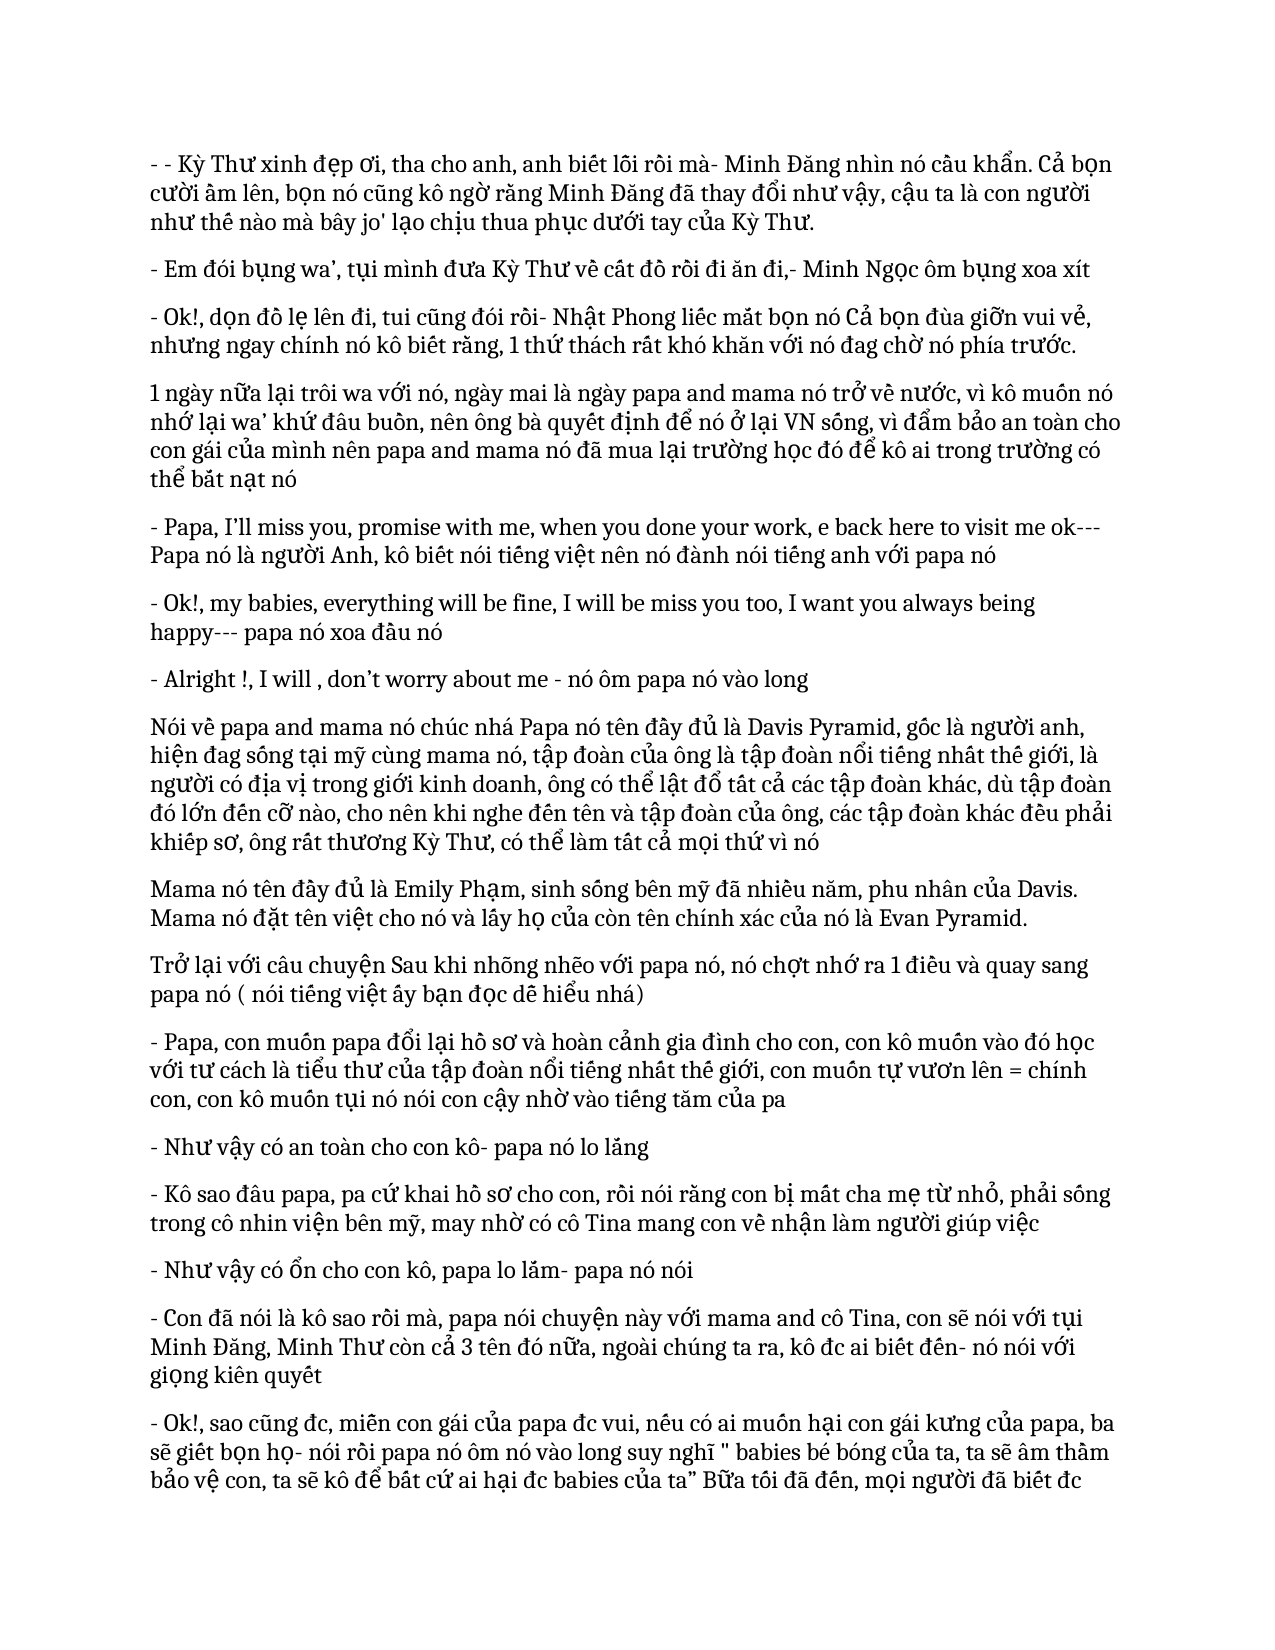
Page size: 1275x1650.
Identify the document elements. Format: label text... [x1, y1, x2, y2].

text Nói về papa and mama nó chúc nhá Papa nó tên đầy đủ là Davis Pyramid, gốc là người anh, hiện đag sống tại mỹ cùng mama nó, tập đoàn của ông là tập đoàn nổi tiếng nhất thế giới, là người có địa vị trong giới kinh doanh, ông có thể lật đổ tất cả các tập đoàn khác, dù tập đoàn đó lớn đến cỡ nào, cho nên khi nghe đến tên và tập đoàn của ông, các tập đoàn khác đều phải khiếp sơ, ông rất thương Kỳ Thư, có thể làm tất cả mọi thứ vì nó [150, 712, 1125, 856]
text - Con đã nói là kô sao rồi mà, papa nói chuyện này với mama and cô Tina, con sẽ nói với tụi Minh Đăng, Minh Thư còn cả 3 tên đó nữa, ngoài chúng ta ra, kô đc ai biết đến- nó nói với giọng kiên quyết [150, 1304, 1125, 1390]
text - Papa, con muốn papa đổi lại hồ sơ và hoàn cảnh gia đình cho con, con kô muốn vào đó học với tư cách là tiểu thư của tập đoàn nổi tiếng nhất thế giới, con muốn tự vươn lên = chính con, con kô muốn tụi nó nói con cậy nhờ vào tiếng tăm của pa [150, 1027, 1125, 1114]
text 1 ngày nữa lại trôi wa với nó, ngày mai là ngày papa and mama nó trở về nước, vì kô muốn nó nhớ lại wa’ khứ đâu buồn, nên ông bà quyết định để nó ở lại VN sống, vì đẩm bảo an toàn cho con gái của mình nên papa and mama nó đã mua lại trường học đó để kô ai trong trường có thể bắt nạt nó [150, 379, 1125, 494]
text - Em đói bụng wa’, tụi mình đưa Kỳ Thư về cất đồ rồi đi ăn đi,- Minh Ngọc ôm bụng xoa xít [150, 255, 1125, 284]
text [150, 1409, 1125, 1495]
text Trở lại với câu chuyện Sau khi nhõng nhẽo với papa nó, nó chợt nhớ ra 1 điều và quay sang papa nó ( nói tiếng việt ấy bạn đọc dễ hiểu nhá) [150, 951, 1125, 1009]
text - Papa, I’ll miss you, promise with me, when you done your work, e back here to visit me ok--- Papa nó là người Anh, kô biết nói tiếng việt nên nó đành nói tiếng anh với papa nó [150, 512, 1125, 570]
text - Như vậy có an toàn cho con kô- papa nó lo lắng [150, 1132, 1125, 1161]
text - - Kỳ Thư xinh đẹp ơi, tha cho anh, anh biết lỗi rồi mà- Minh Đăng nhìn nó cầu khẩn. Cả bọn cười ầm lên, bọn nó cũng kô ngờ rằng Minh Đăng đã thay đổi như vậy, cậu ta là con người như thế nào mà bây jo' lạo chịu thua phục dưới tay của Kỳ Thư. [150, 150, 1125, 236]
text - Kô sao đâu papa, pa cứ khai hồ sơ cho con, rồi nói rằng con bị mất cha mẹ từ nhỏ, phải sống trong cô nhin viện bên mỹ, may nhờ có cô Tina mang con về nhận làm người giúp việc [150, 1180, 1125, 1237]
text - Ok!, dọn đồ lẹ lên đi, tui cũng đói rồi- Nhật Phong liếc mắt bọn nó Cả bọn đùa giỡn vui vẻ, nhưng ngay chính nó kô biết rằng, 1 thứ thách rất khó khăn với nó đag chờ nó phía trước. [150, 302, 1125, 360]
text - Alright !, I will , don’t worry about me - nó ôm papa nó vào long [150, 665, 1125, 694]
text - Như vậy có ổn cho con kô, papa lo lắm- papa nó nói [150, 1256, 1125, 1285]
text Mama nó tên đầy đủ là Emily Phạm, sinh sống bên mỹ đã nhiều năm, phu nhân của Davis. Mama nó đặt tên việt cho nó và lấy họ của còn tên chính xác của nó là Evan Pyramid. [150, 875, 1125, 932]
text - Ok!, my babies, everything will be fine, I will be miss you too, I want you always being happy--- papa nó xoa đầu nó [150, 589, 1125, 646]
